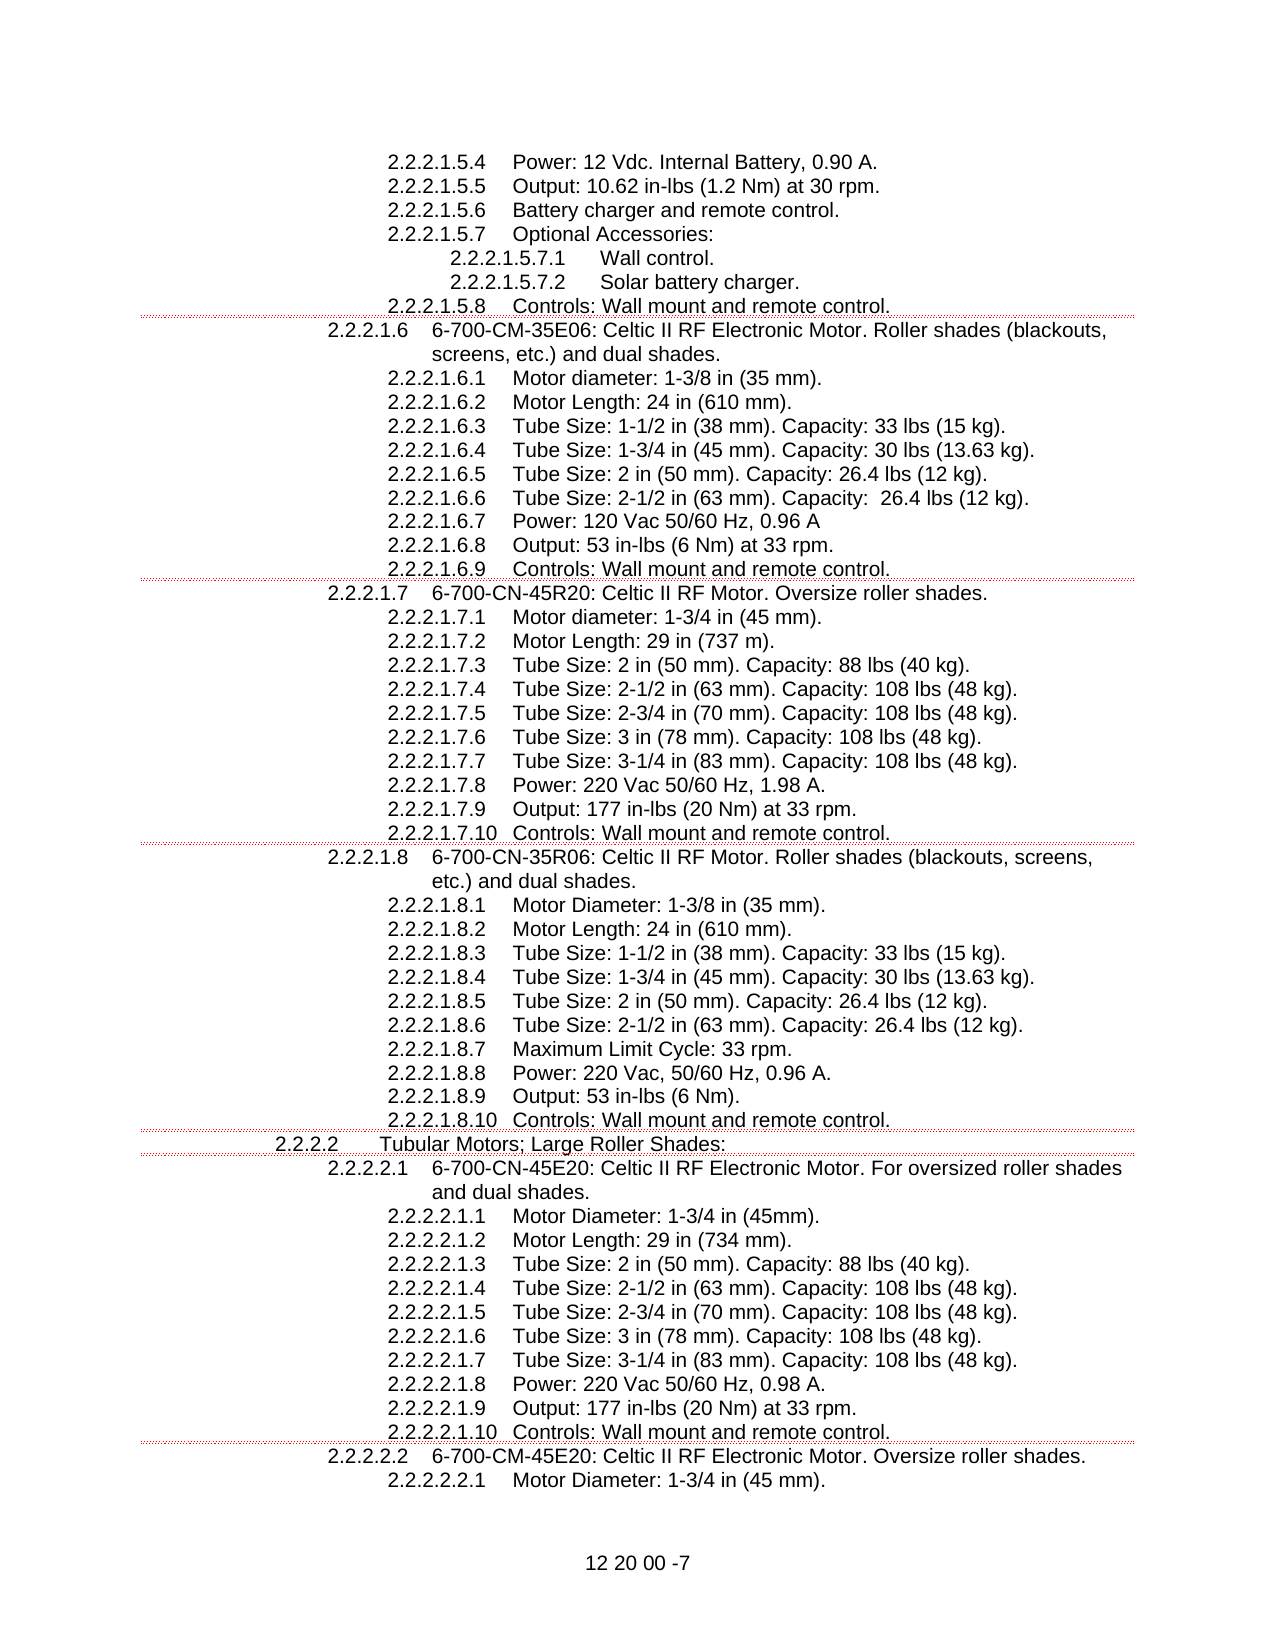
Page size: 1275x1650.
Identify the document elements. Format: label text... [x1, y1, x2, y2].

list Motor diameter: 1-3/4 in (45 mm). [387, 605, 1125, 629]
list Power: 220 Vac 50/60 Hz, 0.98 A. [387, 1372, 1125, 1396]
list Tube Size: 1-1/2 in (38 mm). Capacity: 33 lbs (15 kg). [387, 413, 1125, 437]
list Tube Size: 2-1/2 in (63 mm). Capacity: 108 lbs (48 kg). [387, 1276, 1125, 1300]
list Battery charger and remote control. [387, 198, 1125, 222]
list Tube Size: 3-1/4 in (83 mm). Capacity: 108 lbs (48 kg). [387, 749, 1125, 773]
list Tube Size: 2-1/2 in (63 mm). Capacity: 26.4 lbs (12 kg). [387, 1012, 1125, 1036]
list Solar battery charger. [450, 270, 1125, 294]
list Tube Size: 3 in (78 mm). Capacity: 108 lbs (48 kg). [387, 725, 1125, 749]
list Tube Size: 2-3/4 in (70 mm). Capacity: 108 lbs (48 kg). [387, 1300, 1125, 1324]
list Maximum Limit Cycle: 33 rpm. [387, 1036, 1125, 1060]
list Motor Length: 24 in (610 mm). [387, 917, 1125, 941]
list Controls: Wall mount and remote control. [387, 821, 1125, 845]
list Tube Size: 3-1/4 in (83 mm). Capacity: 108 lbs (48 kg). [387, 1348, 1125, 1372]
list 6-700-CM-45E20: Celtic II RF Electronic Motor. Oversize roller shades. [327, 1444, 1125, 1468]
list Tube Size: 2 in (50 mm). Capacity: 26.4 lbs (12 kg). [387, 461, 1125, 485]
list Motor Length: 24 in (610 mm). [387, 389, 1125, 413]
list 6-700-CN-35R06: Celtic II RF Motor. Roller shades (blackouts, screens, etc.) and dual shades. [327, 845, 1125, 893]
list Motor Diameter: 1-3/4 in (45mm). [387, 1204, 1125, 1228]
list Controls: Wall mount and remote control. [387, 1108, 1125, 1132]
list Tube Size: 1-3/4 in (45 mm). Capacity: 30 lbs (13.63 kg). [387, 964, 1125, 988]
list Power: 220 Vac, 50/60 Hz, 0.96 A. [387, 1060, 1125, 1084]
list Output: 177 in-lbs (20 Nm) at 33 rpm. [387, 1396, 1125, 1420]
list Tube Size: 2 in (50 mm). Capacity: 26.4 lbs (12 kg). [387, 988, 1125, 1012]
list Tube Size: 1-3/4 in (45 mm). Capacity: 30 lbs (13.63 kg). [387, 437, 1125, 461]
list 6-700-CN-45R20: Celtic II RF Motor. Oversize roller shades. [327, 581, 1125, 605]
list Controls: Wall mount and remote control. [387, 1420, 1125, 1444]
list Power: 220 Vac 50/60 Hz, 1.98 A. [387, 773, 1125, 797]
list Controls: Wall mount and remote control. [387, 557, 1125, 581]
list Output: 53 in-lbs (6 Nm) at 33 rpm. [387, 533, 1125, 557]
list Tube Size: 2-1/2 in (63 mm). Capacity: 26.4 lbs (12 kg). [387, 485, 1125, 509]
list Tube Size: 2 in (50 mm). Capacity: 88 lbs (40 kg). [387, 1252, 1125, 1276]
list 6-700-CN-45E20: Celtic II RF Electronic Motor. For oversized roller shades and dual shades. [327, 1156, 1125, 1204]
list Controls: Wall mount and remote control. [387, 294, 1125, 318]
list Tubular Motors; Large Roller Shades: [275, 1132, 1125, 1156]
list Tube Size: 2-3/4 in (70 mm). Capacity: 108 lbs (48 kg). [387, 701, 1125, 725]
list Wall control. [450, 246, 1125, 270]
list Motor Length: 29 in (737 m). [387, 629, 1125, 653]
list Power: 120 Vac 50/60 Hz, 0.96 A [387, 509, 1125, 533]
list Tube Size: 2 in (50 mm). Capacity: 88 lbs (40 kg). [387, 653, 1125, 677]
list Power: 12 Vdc. Internal Battery, 0.90 A. [387, 150, 1125, 174]
list 6-700-CM-35E06: Celtic II RF Electronic Motor. Roller shades (blackouts, screens, etc.) and dual shades. [327, 318, 1125, 366]
list Optional Accessories: [387, 222, 1125, 246]
list Motor Diameter: 1-3/4 in (45 mm). [387, 1468, 1125, 1492]
list Output: 10.62 in-lbs (1.2 Nm) at 30 rpm. [387, 174, 1125, 198]
list Motor Length: 29 in (734 mm). [387, 1228, 1125, 1252]
list Output: 53 in-lbs (6 Nm). [387, 1084, 1125, 1108]
list Motor diameter: 1-3/8 in (35 mm). [387, 366, 1125, 389]
list Tube Size: 2-1/2 in (63 mm). Capacity: 108 lbs (48 kg). [387, 677, 1125, 701]
list Motor Diameter: 1-3/8 in (35 mm). [387, 893, 1125, 917]
list Output: 177 in-lbs (20 Nm) at 33 rpm. [387, 797, 1125, 821]
list Tube Size: 3 in (78 mm). Capacity: 108 lbs (48 kg). [387, 1324, 1125, 1348]
list Tube Size: 1-1/2 in (38 mm). Capacity: 33 lbs (15 kg). [387, 941, 1125, 964]
